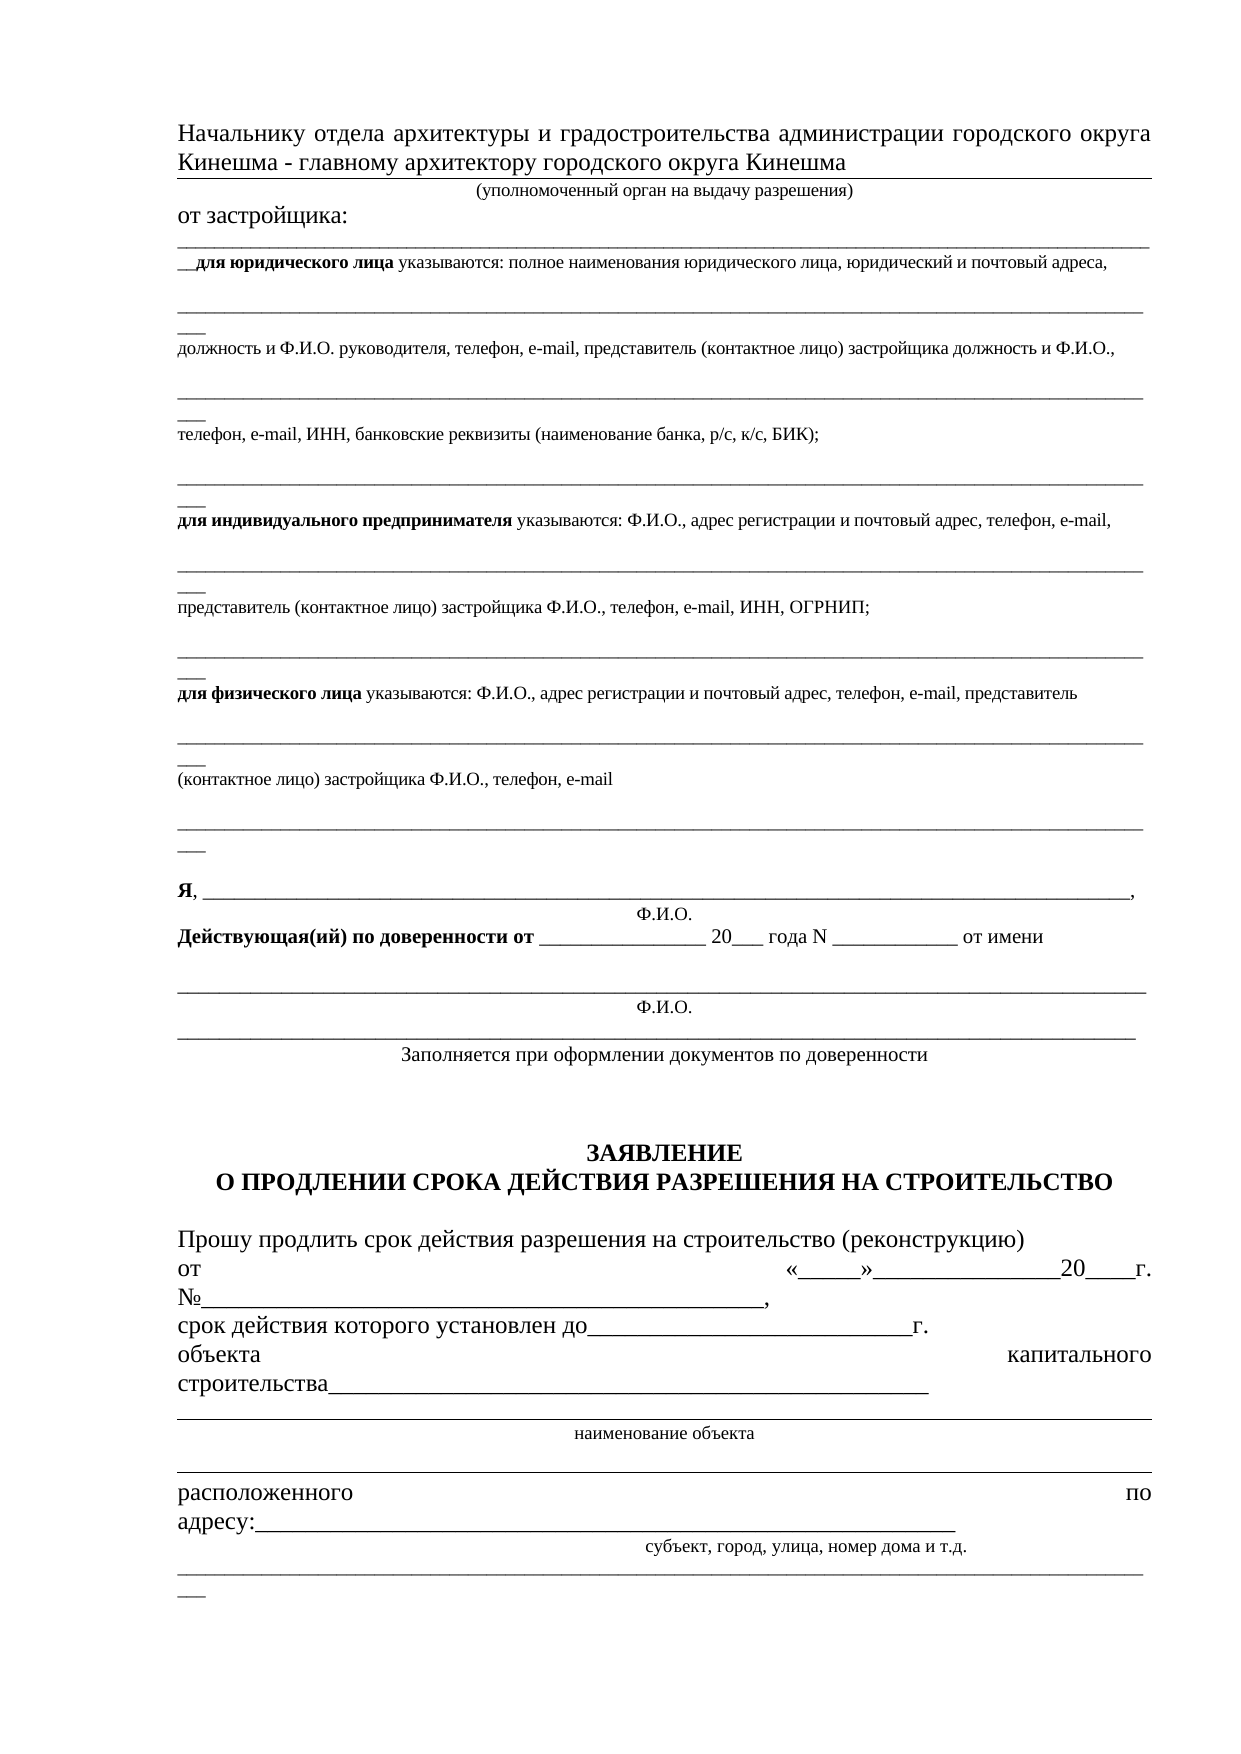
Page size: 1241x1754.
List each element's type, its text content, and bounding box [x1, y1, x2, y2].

text должность и Ф.И.О. руководителя, телефон, e-mail, представитель (контактное лицо) застройщика должность и Ф.И.О., [177, 337, 1152, 358]
text (уполномоченный орган на выдачу разрешения) [177, 179, 1152, 200]
text от «_____»_______________20____г. №_____________________________________________, [177, 1253, 1152, 1311]
text __________________________________________________________________________________________________________ [177, 1556, 1152, 1599]
text __________________________________________________________________________________________________________ [177, 725, 1152, 768]
text расположенного по адресу:________________________________________________________ [177, 1477, 1152, 1535]
text ____________________________________________________________________________________________________________для юридического лица указываются: полное наименования юридического лица, юридический и почтовый адреса, [177, 229, 1152, 272]
text Прошу продлить срок действия разрешения на строительство (реконструкцию) [177, 1224, 1152, 1253]
text __________________________________________________________________________________________________________ [177, 294, 1152, 337]
text (контактное лицо) застройщика Ф.И.О., телефон, e-mail [177, 768, 1152, 790]
text Заполняется при оформлении документов по доверенности [177, 1042, 1152, 1066]
text ____________________________________________________________________________________________ [177, 1018, 1152, 1042]
text Я, _________________________________________________________________________________________, [177, 878, 1152, 902]
text __________________________________________________________________________________________________________ [177, 639, 1152, 682]
text __________________________________________________________________________________________________________ [177, 552, 1152, 596]
text субъект, город, улица, номер дома и т.д. [177, 1535, 1152, 1556]
text срок действия которого установлен до__________________________г. [177, 1311, 1152, 1339]
text Ф.И.О. [177, 996, 1152, 1018]
text для физического лица указываются: Ф.И.О., адрес регистрации и почтовый адрес, телефон, e-mail, представитель [177, 682, 1152, 703]
text Начальнику отдела архитектуры и градостроительства администрации городского округа Кинешма - главному архитектору городского округа Кинешма [177, 118, 1152, 178]
text для индивидуального предпринимателя указываются: Ф.И.О., адрес регистрации и почтовый адрес, телефон, e-mail, [177, 509, 1152, 531]
text Действующая(ий) по доверенности от ________________ 20___ года N ____________ от имени [177, 924, 1152, 948]
text __________________________________________________________________________________________________________ [177, 466, 1152, 509]
text объекта капитального строительства________________________________________________ [177, 1339, 1152, 1397]
text наименование объекта [177, 1420, 1152, 1443]
text __________________________________________________________________________________________________________ [177, 811, 1152, 854]
text Ф.И.О. [177, 902, 1152, 924]
text от застройщика: [177, 200, 1152, 229]
text О ПРОДЛЕНИИ СРОКА ДЕЙСТВИЯ РАЗРЕШЕНИЯ НА СТРОИТЕЛЬСТВО [177, 1167, 1152, 1196]
text _____________________________________________________________________________________________ [177, 972, 1152, 996]
text __________________________________________________________________________________________________________ [177, 380, 1152, 423]
text телефон, e-mail, ИНН, банковские реквизиты (наименование банка, р/с, к/с, БИК); [177, 423, 1152, 445]
text представитель (контактное лицо) застройщика Ф.И.О., телефон, e-mail, ИНН, ОГРНИП; [177, 596, 1152, 617]
text ЗАЯВЛЕНИЕ [177, 1138, 1152, 1167]
